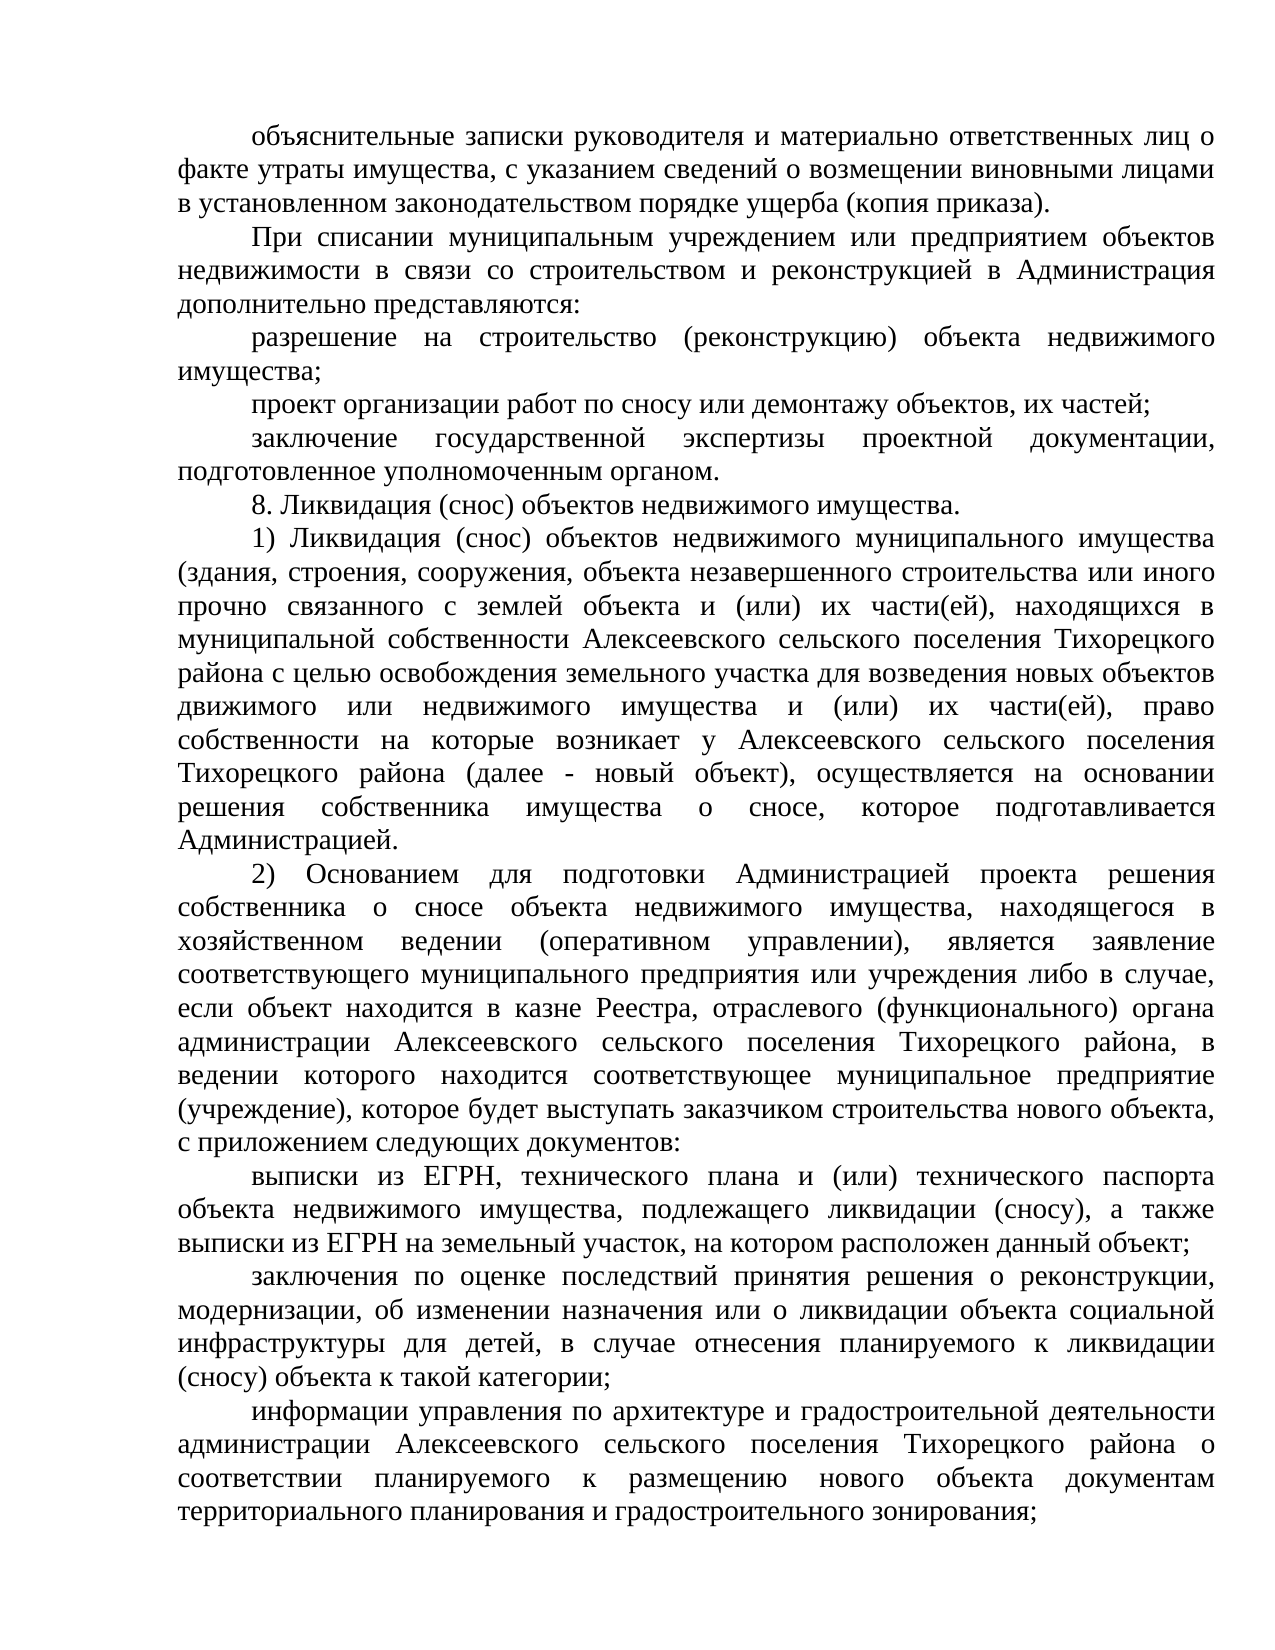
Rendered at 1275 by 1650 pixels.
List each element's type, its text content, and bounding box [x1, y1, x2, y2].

text выписки из ЕГРН, технического плана и (или) технического паспорта объекта недвижимого имущества, подлежащего ликвидации (сносу), а также выписки из ЕГРН на земельный участок, на котором расположен данный объект; [177, 1158, 1216, 1258]
text заключение государственной экспертизы проектной документации, подготовленное уполномоченным органом. [177, 420, 1216, 487]
text При списании муниципальным учреждением или предприятием объектов недвижимости в связи со строительством и реконструкцией в Администрация дополнительно представляются: [177, 219, 1216, 319]
text заключения по оценке последствий принятия решения о реконструкции, модернизации, об изменении назначения или о ликвидации объекта социальной инфраструктуры для детей, в случае отнесения планируемого к ликвидации (сносу) объекта к такой категории; [177, 1258, 1216, 1393]
text 1) Ликвидация (снос) объектов недвижимого муниципального имущества (здания, строения, сооружения, объекта незавершенного строительства или иного прочно связанного с землей объекта и (или) их части(ей), находящихся в муниципальной собственности Алексеевского сельского поселения Тихорецкого района с целью освобождения земельного участка для возведения новых объектов движимого или недвижимого имущества и (или) их части(ей), право собственности на которые возникает у Алексеевского сельского поселения Тихорецкого района (далее - новый объект), осуществляется на основании решения собственника имущества о сносе, которое подготавливается Администрацией. [177, 521, 1216, 856]
text информации управления по архитектуре и градостроительной деятельности администрации Алексеевского сельского поселения Тихорецкого района о соответствии планируемого к размещению нового объекта документам территориального планирования и градостроительного зонирования; [177, 1393, 1216, 1527]
text объяснительные записки руководителя и материально ответственных лиц о факте утраты имущества, с указанием сведений о возмещении виновными лицами в установленном законодательством порядке ущерба (копия приказа). [177, 118, 1216, 219]
text 8. Ликвидация (снос) объектов недвижимого имущества. [177, 487, 1216, 521]
text 2) Основанием для подготовки Администрацией проекта решения собственника о сносе объекта недвижимого имущества, находящегося в хозяйственном ведении (оперативном управлении), является заявление соответствующего муниципального предприятия или учреждения либо в случае, если объект находится в казне Реестра, отраслевого (функционального) органа администрации Алексеевского сельского поселения Тихорецкого района, в ведении которого находится соответствующее муниципальное предприятие (учреждение), которое будет выступать заказчиком строительства нового объекта, с приложением следующих документов: [177, 856, 1216, 1158]
text проект организации работ по сносу или демонтажу объектов, их частей; [177, 386, 1216, 420]
text разрешение на строительство (реконструкцию) объекта недвижимого имущества; [177, 319, 1216, 386]
